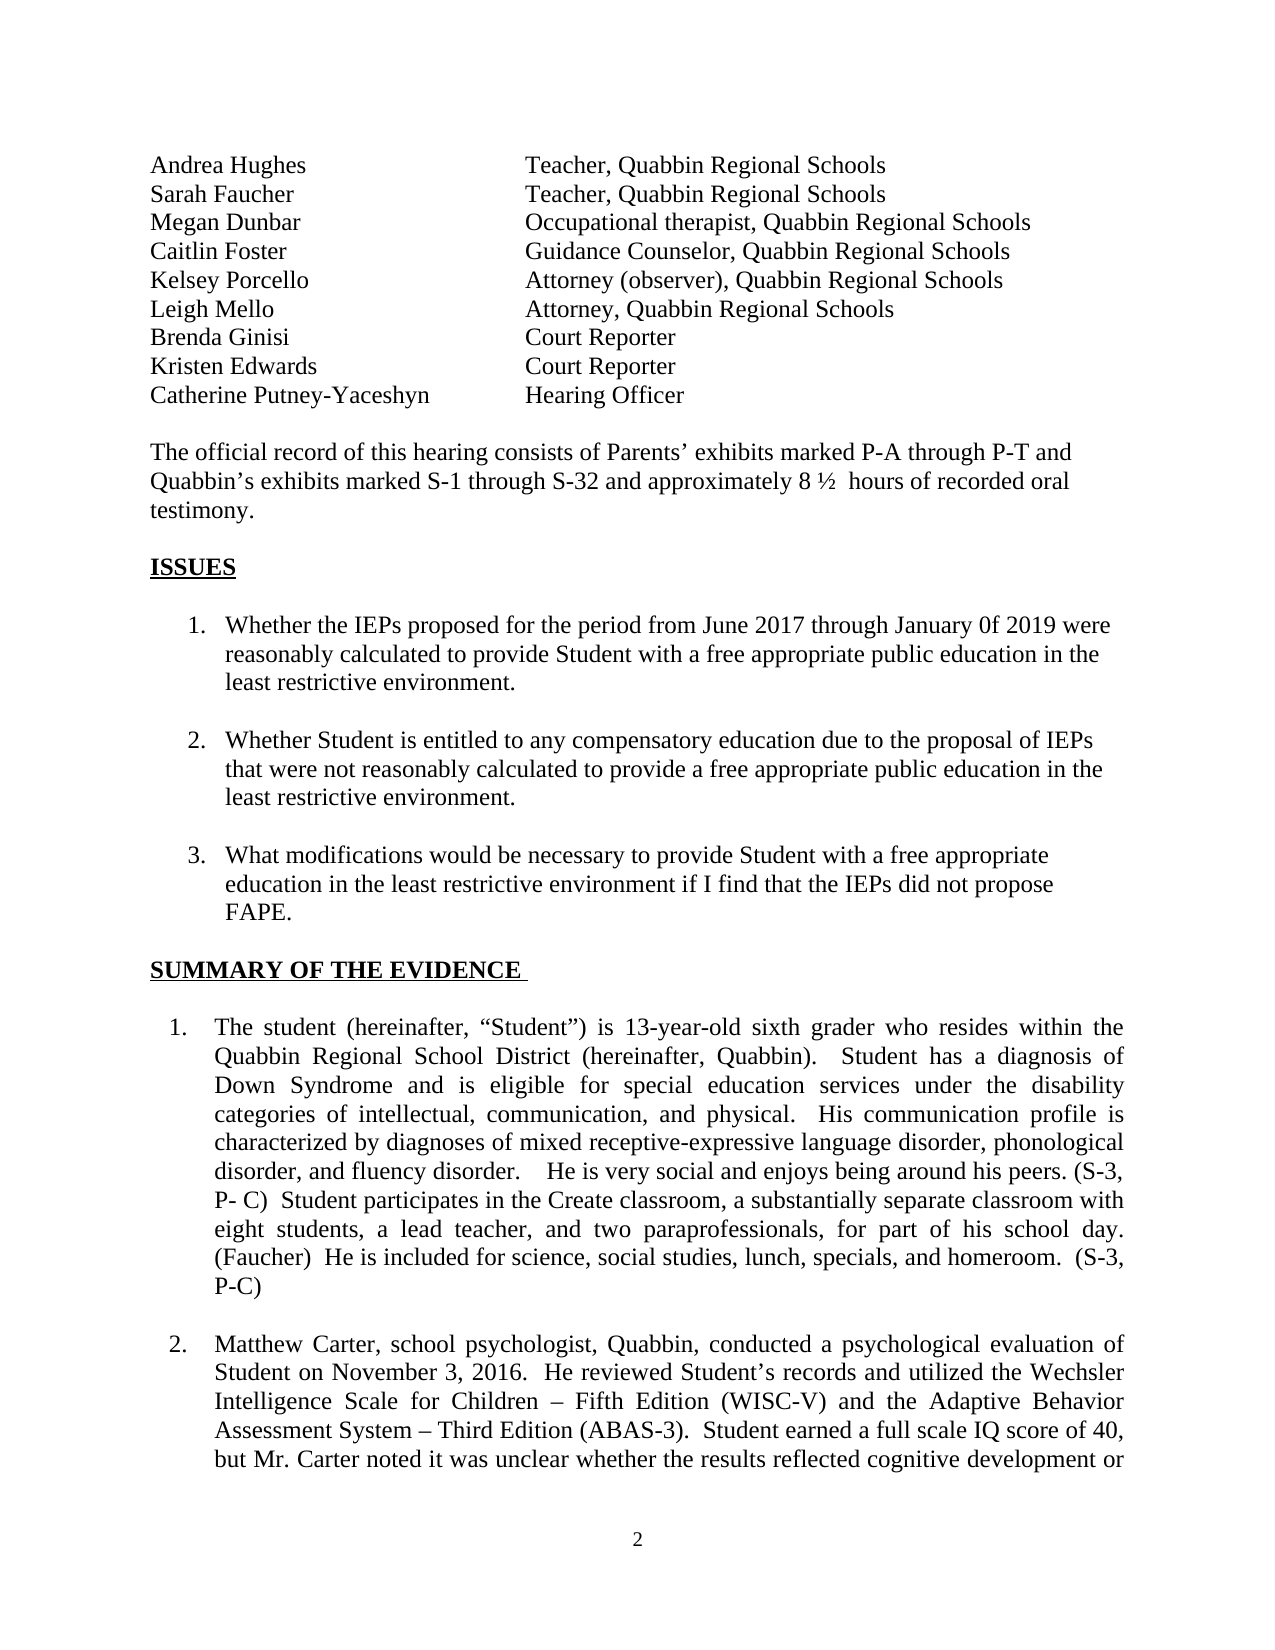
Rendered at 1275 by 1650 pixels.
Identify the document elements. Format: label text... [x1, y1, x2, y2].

text Kristen Edwards Court Reporter [150, 351, 1125, 380]
text Leigh Mello Attorney, Quabbin Regional Schools [150, 294, 1125, 322]
list What modifications would be necessary to provide Student with a free appropriate education in the least restrictive environment if I find that the IEPs did not propose FAPE. [187, 840, 1125, 926]
text Kelsey Porcello Attorney (observer), Quabbin Regional Schools [150, 265, 1125, 294]
list The student (hereinafter, “Student”) is 13-year-old sixth grader who resides within the Quabbin Regional School District (hereinafter, Quabbin). Student has a diagnosis of Down Syndrome and is eligible for special education services under the disability categories of intellectual, communication, and physical. His communication profile is characterized by diagnoses of mixed receptive-expressive language disorder, phonological disorder, and fluency disorder. He is very social and enjoys being around his peers. (S-3, P- C) Student participates in the Create classroom, a substantially separate classroom with eight students, a lead teacher, and two paraprofessionals, for part of his school day. (Faucher) He is included for science, social studies, lunch, specials, and homeroom. (S-3, P-C) [169, 1012, 1125, 1300]
subtitle ISSUES [150, 552, 1125, 581]
text Andrea Hughes Teacher, Quabbin Regional Schools [150, 150, 1125, 179]
text SUMMARY OF THE EVIDENCE [150, 955, 1125, 984]
text Catherine Putney-Yaceshyn Hearing Officer [150, 380, 1125, 409]
text Brenda Ginisi Court Reporter [150, 322, 1125, 351]
text Sarah Faucher Teacher, Quabbin Regional Schools [150, 179, 1125, 207]
list Whether Student is entitled to any compensatory education due to the proposal of IEPs that were not reasonably calculated to provide a free appropriate public education in the least restrictive environment. [187, 725, 1125, 811]
text The official record of this hearing consists of Parents’ exhibits marked P-A through P-T and Quabbin’s exhibits marked S-1 through S-32 and approximately 8 ½ hours of recorded oral testimony. [150, 437, 1125, 524]
text Megan Dunbar Occupational therapist, Quabbin Regional Schools [150, 207, 1125, 236]
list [169, 1329, 1125, 1472]
list Whether the IEPs proposed for the period from June 2017 through January 0f 2019 were reasonably calculated to provide Student with a free appropriate public education in the least restrictive environment. [187, 610, 1125, 696]
text Caitlin Foster Guidance Counselor, Quabbin Regional Schools [150, 236, 1125, 265]
